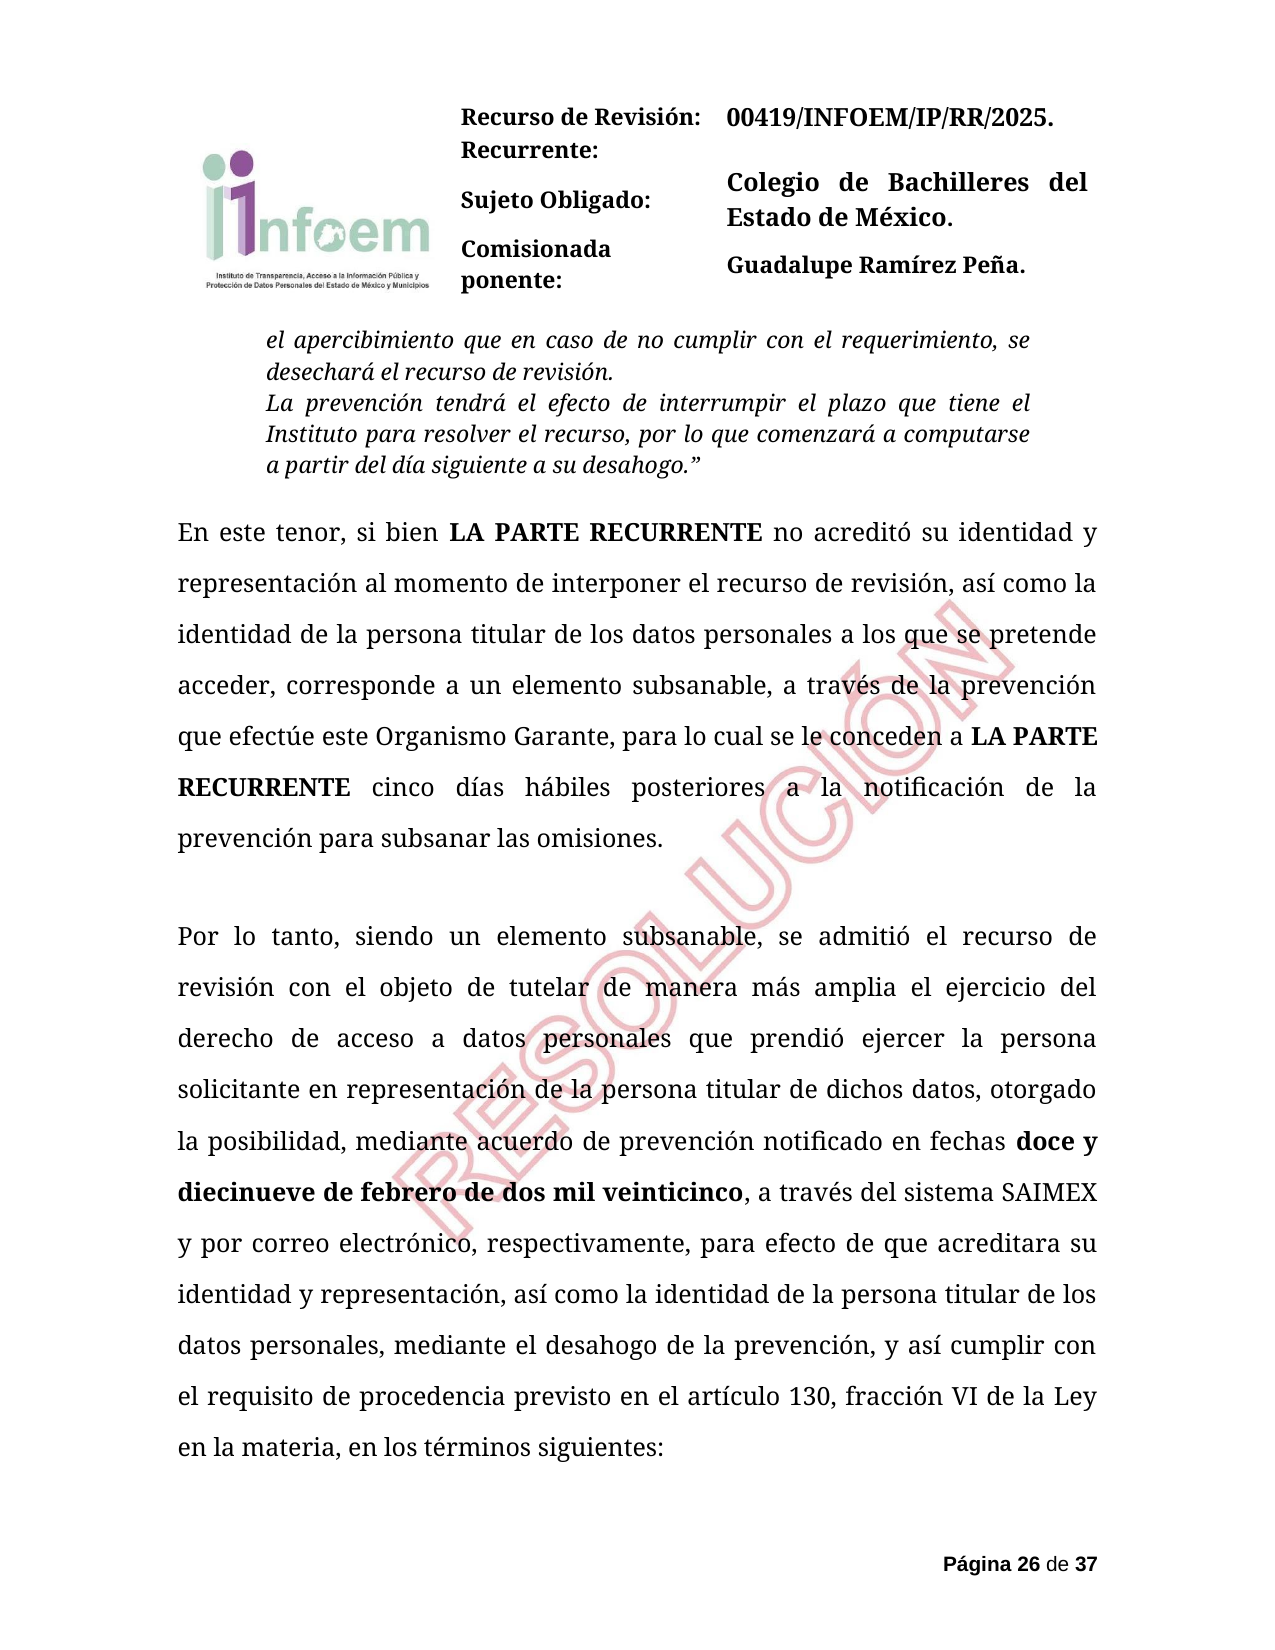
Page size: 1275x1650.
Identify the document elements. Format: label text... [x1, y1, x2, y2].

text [266, 324, 1033, 387]
picture [90, 91, 1275, 1650]
text Por lo tanto, siendo un elemento subsanable, se admitió el recurso de revisión con el objeto de tutelar de manera más amplia el ejercicio del derecho de acceso a datos personales que prendió ejercer la persona solicitante en representación de la persona titular de dichos datos, otorgado la posibilidad, mediante acuerdo de prevención notificado en fechas doce y diecinueve de febrero de dos mil veinticinco, a través del sistema SAIMEX y por correo electrónico, respectivamente, para efecto de que acreditara su identidad y representación, así como la identidad de la persona titular de los datos personales, mediante el desahogo de la prevención, y así cumplir con el requisito de procedencia previsto en el artículo 130, fracción VI de la Ley en la materia, en los términos siguientes: [177, 919, 1098, 1463]
text En este tenor, si bien LA PARTE RECURRENTE no acreditó su identidad y representación al momento de interponer el recurso de revisión, así como la identidad de la persona titular de los datos personales a los que se pretende acceder, corresponde a un elemento subsanable, a través de la prevención que efectúe este Organismo Garante, para lo cual se le conceden a LA PARTE RECURRENTE cinco días hábiles posteriores a la notificación de la prevención para subsanar las omisiones. [177, 515, 1098, 855]
text La prevención tendrá el efecto de interrumpir el plazo que tiene el Instituto para resolver el recurso, por lo que comenzará a computarse a partir del día siguiente a su desahogo.” [266, 387, 1033, 481]
